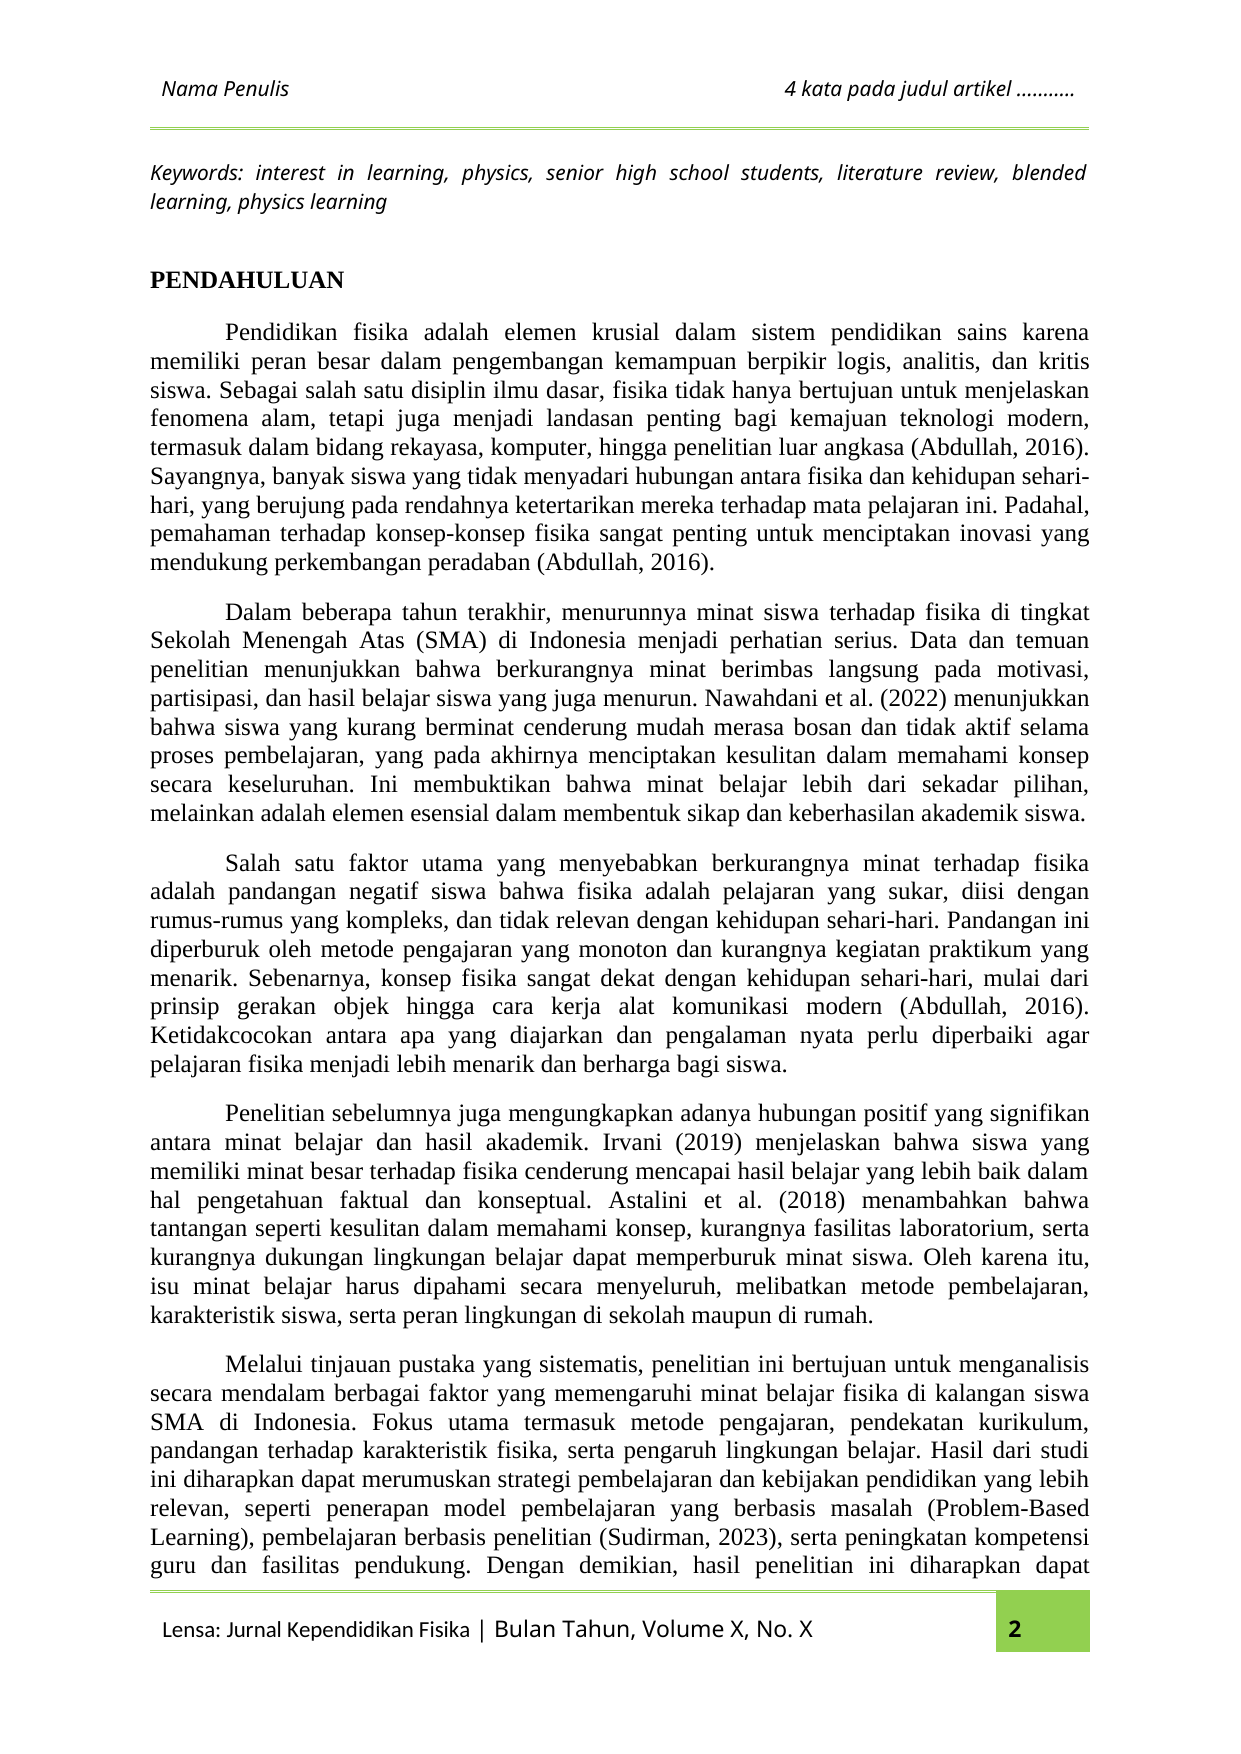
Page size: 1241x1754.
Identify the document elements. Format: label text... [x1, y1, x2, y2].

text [150, 1349, 1090, 1579]
text Dalam beberapa tahun terakhir, menurunnya minat siswa terhadap fisika di tingkat Sekolah Menengah Atas (SMA) di Indonesia menjadi perhatian serius. Data dan temuan penelitian menunjukkan bahwa berkurangnya minat berimbas langsung pada motivasi, partisipasi, dan hasil belajar siswa yang juga menurun. Nawahdani et al. (2022) menunjukkan bahwa siswa yang kurang berminat cenderung mudah merasa bosan dan tidak aktif selama proses pembelajaran, yang pada akhirnya menciptakan kesulitan dalam memahami konsep secara keseluruhan. Ini membuktikan bahwa minat belajar lebih dari sekadar pilihan, melainkan adalah elemen esensial dalam membentuk sikap dan keberhasilan akademik siswa. [150, 597, 1090, 827]
text Pendidikan fisika adalah elemen krusial dalam sistem pendidikan sains karena memiliki peran besar dalam pengembangan kemampuan berpikir logis, analitis, dan kritis siswa. Sebagai salah satu disiplin ilmu dasar, fisika tidak hanya bertujuan untuk menjelaskan fenomena alam, tetapi juga menjadi landasan penting bagi kemajuan teknologi modern, termasuk dalam bidang rekayasa, komputer, hingga penelitian luar angkasa (Abdullah, 2016). Sayangnya, banyak siswa yang tidak menyadari hubungan antara fisika dan kehidupan sehari-hari, yang berujung pada rendahnya ketertarikan mereka terhadap mata pelajaran ini. Padahal, pemahaman terhadap konsep-konsep fisika sangat penting untuk menciptakan inovasi yang mendukung perkembangan peradaban (Abdullah, 2016). [150, 317, 1090, 576]
text Salah satu faktor utama yang menyebabkan berkurangnya minat terhadap fisika adalah pandangan negatif siswa bahwa fisika adalah pelajaran yang sukar, diisi dengan rumus-rumus yang kompleks, dan tidak relevan dengan kehidupan sehari-hari. Pandangan ini diperburuk oleh metode pengajaran yang monoton dan kurangnya kegiatan praktikum yang menarik. Sebenarnya, konsep fisika sangat dekat dengan kehidupan sehari-hari, mulai dari prinsip gerakan objek hingga cara kerja alat komunikasi modern (Abdullah, 2016). Ketidakcocokan antara apa yang diajarkan dan pengalaman nyata perlu diperbaiki agar pelajaran fisika menjadi lebih menarik dan berharga bagi siswa. [150, 848, 1090, 1078]
text Keywords: interest in learning, physics, senior high school students, literature review, blended learning, physics learning [150, 158, 1090, 215]
subtitle PENDAHULUAN [150, 265, 1090, 294]
text Penelitian sebelumnya juga mengungkapkan adanya hubungan positif yang signifikan antara minat belajar dan hasil akademik. Irvani (2019) menjelaskan bahwa siswa yang memiliki minat besar terhadap fisika cenderung mencapai hasil belajar yang lebih baik dalam hal pengetahuan faktual dan konseptual. Astalini et al. (2018) menambahkan bahwa tantangan seperti kesulitan dalam memahami konsep, kurangnya fasilitas laboratorium, serta kurangnya dukungan lingkungan belajar dapat memperburuk minat siswa. Oleh karena itu, isu minat belajar harus dipahami secara menyeluruh, melibatkan metode pembelajaran, karakteristik siswa, serta peran lingkungan di sekolah maupun di rumah. [150, 1098, 1090, 1328]
